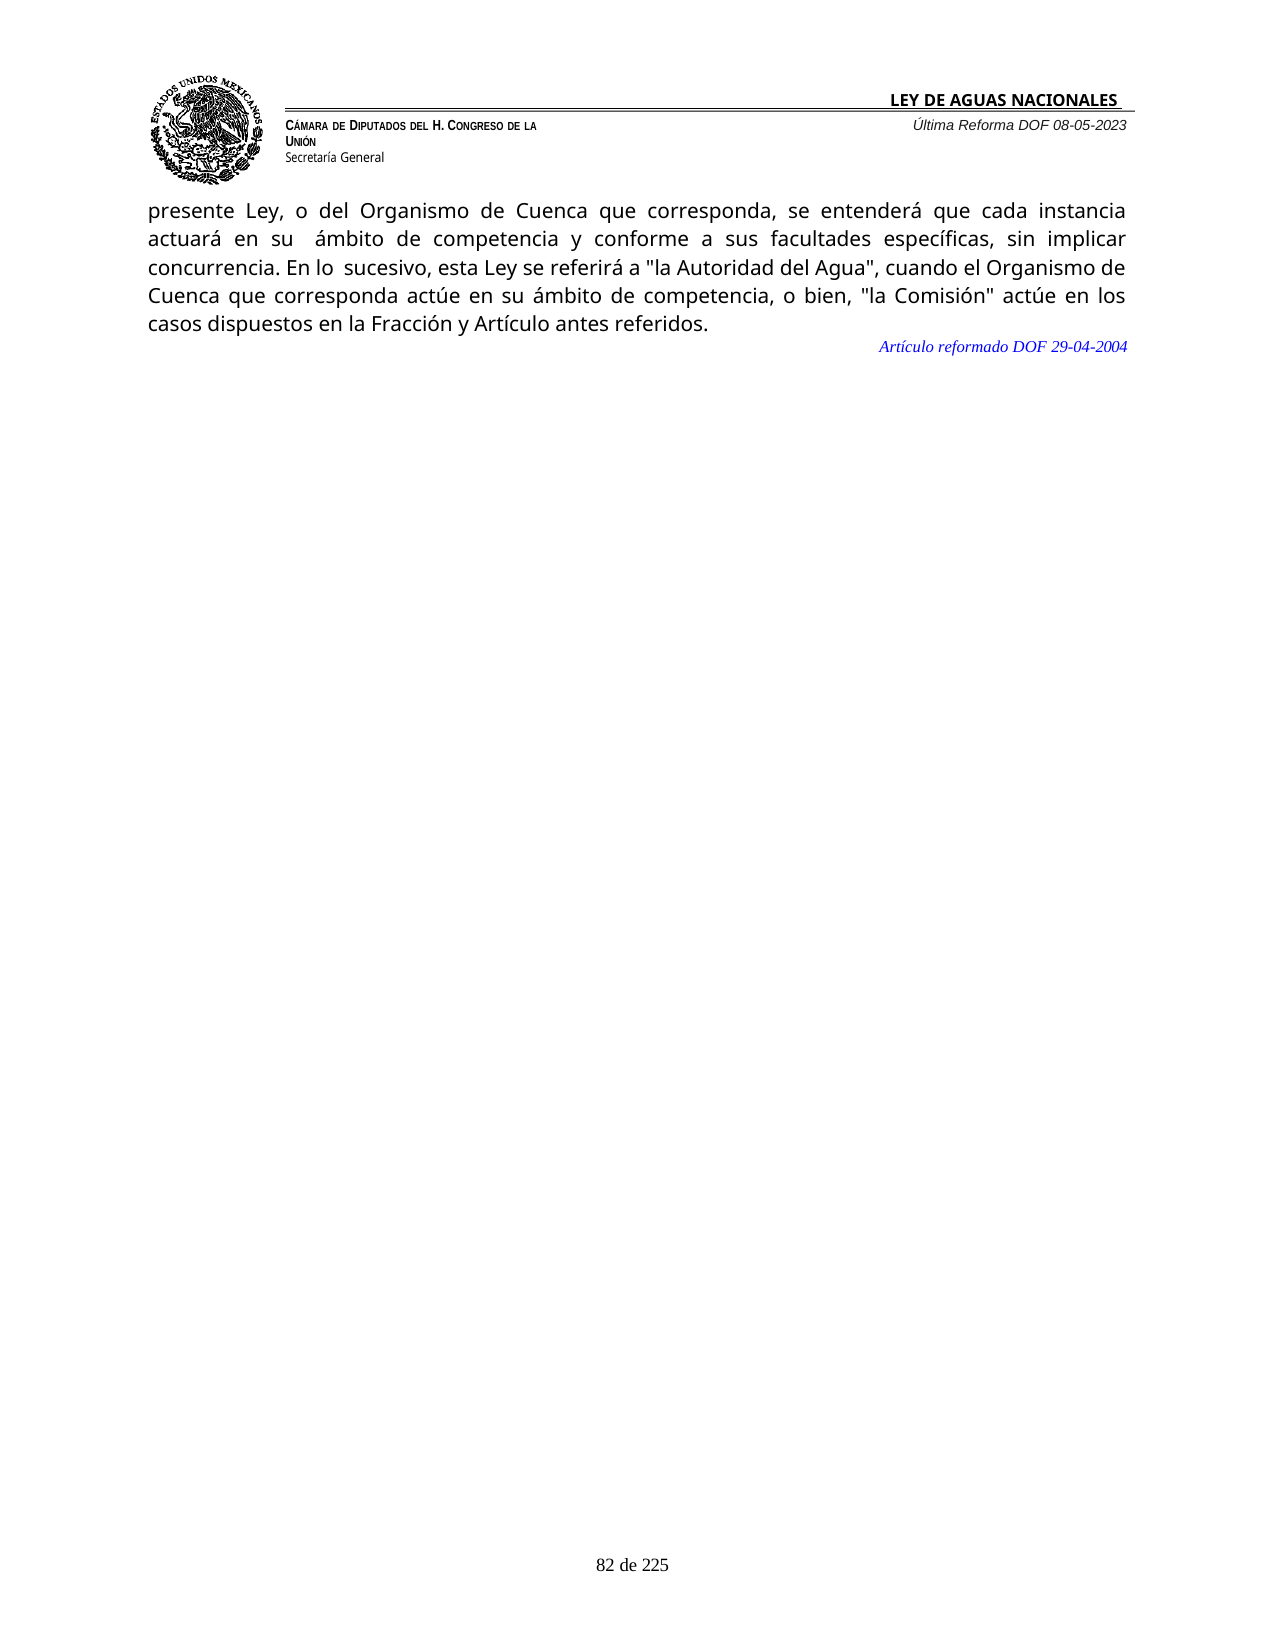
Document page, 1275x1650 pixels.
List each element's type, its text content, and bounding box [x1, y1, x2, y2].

text Artículo reformado DOF 29-04-2004 [135, 338, 1128, 357]
picture [150, 75, 263, 185]
